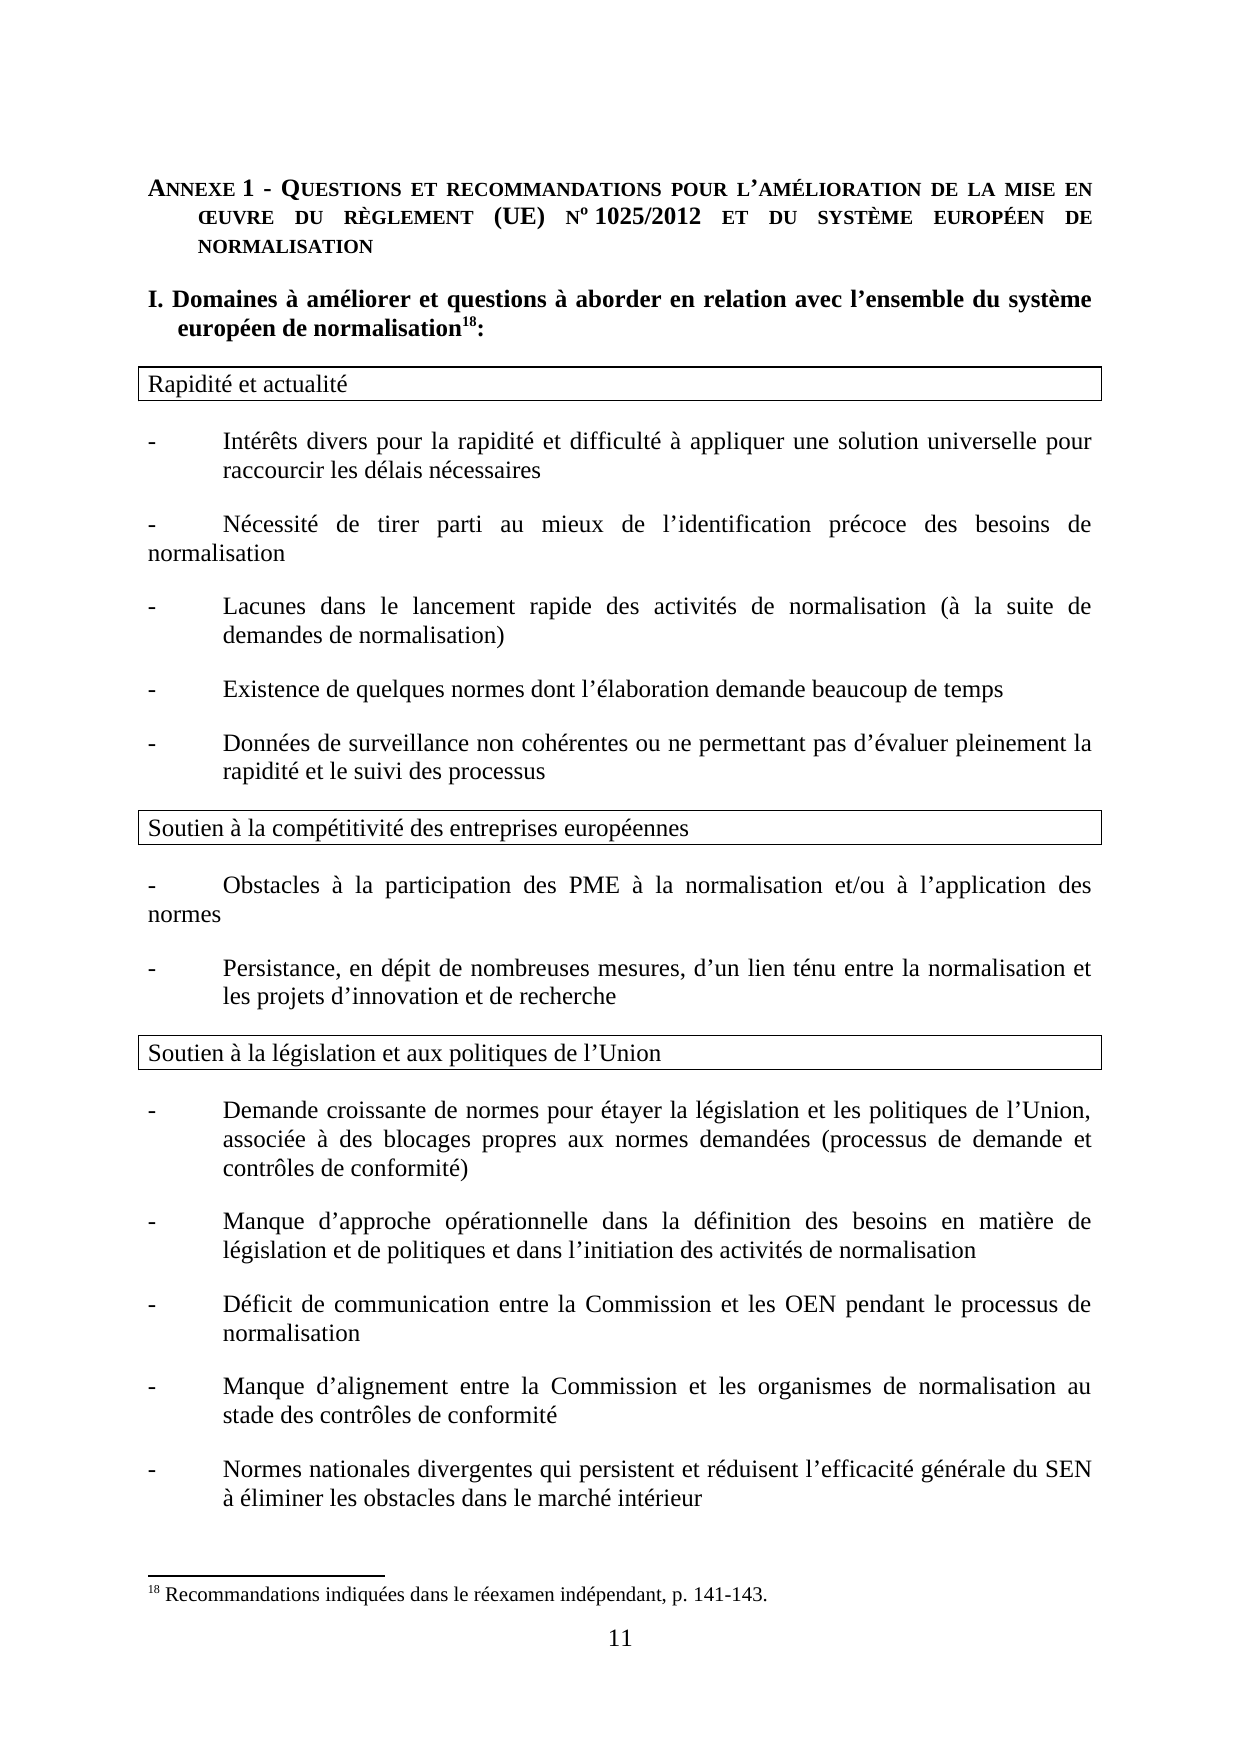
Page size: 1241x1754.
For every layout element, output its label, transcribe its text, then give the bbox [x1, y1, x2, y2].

text Soutien à la compétitivité des entreprises européennes [139, 811, 1101, 844]
text - Déficit de communication entre la Commission et les OEN pendant le processus de normalisation [148, 1289, 1093, 1346]
text - Intérêts divers pour la rapidité et difficulté à appliquer une solution universelle pour raccourcir les délais nécessaires [148, 426, 1093, 484]
text Soutien à la législation et aux politiques de l’Union [139, 1036, 1101, 1069]
text - Données de surveillance non cohérentes ou ne permettant pas d’évaluer pleinement la rapidité et le suivi des processus [148, 728, 1093, 785]
text - Existence de quelques normes dont l’élaboration demande beaucoup de temps [148, 674, 1093, 703]
text - Normes nationales divergentes qui persistent et réduisent l’efficacité générale du SEN à éliminer les obstacles dans le marché intérieur [148, 1454, 1093, 1511]
text - Demande croissante de normes pour étayer la législation et les politiques de l’Union, associée à des blocages propres aux normes demandées (processus de demande et contrôles de conformité) [148, 1095, 1093, 1181]
text - Lacunes dans le lancement rapide des activités de normalisation (à la suite de demandes de normalisation) [148, 591, 1093, 649]
text - Obstacles à la participation des PME à la normalisation et/ou à l’application des normes [148, 870, 1093, 928]
text - Nécessité de tirer parti au mieux de l’identification précoce des besoins de normalisation [148, 509, 1093, 566]
text - Manque d’alignement entre la Commission et les organismes de normalisation au stade des contrôles de conformité [148, 1371, 1093, 1429]
subtitle Annexe 1 - Questions et recommandations pour l’amélioration de la mise en œuvre du règlement (UE) nº 1025/2012 et du système européen de normalisation [148, 173, 1093, 259]
text - Manque d’approche opérationnelle dans la définition des besoins en matière de législation et de politiques et dans l’initiation des activités de normalisation [148, 1206, 1093, 1264]
text I. Domaines à améliorer et questions à aborder en relation avec l’ensemble du système européen de normalisation: [148, 284, 1093, 341]
text - Persistance, en dépit de nombreuses mesures, d’un lien ténu entre la normalisation et les projets d’innovation et de recherche [148, 953, 1093, 1010]
text Rapidité et actualité [139, 368, 1101, 400]
